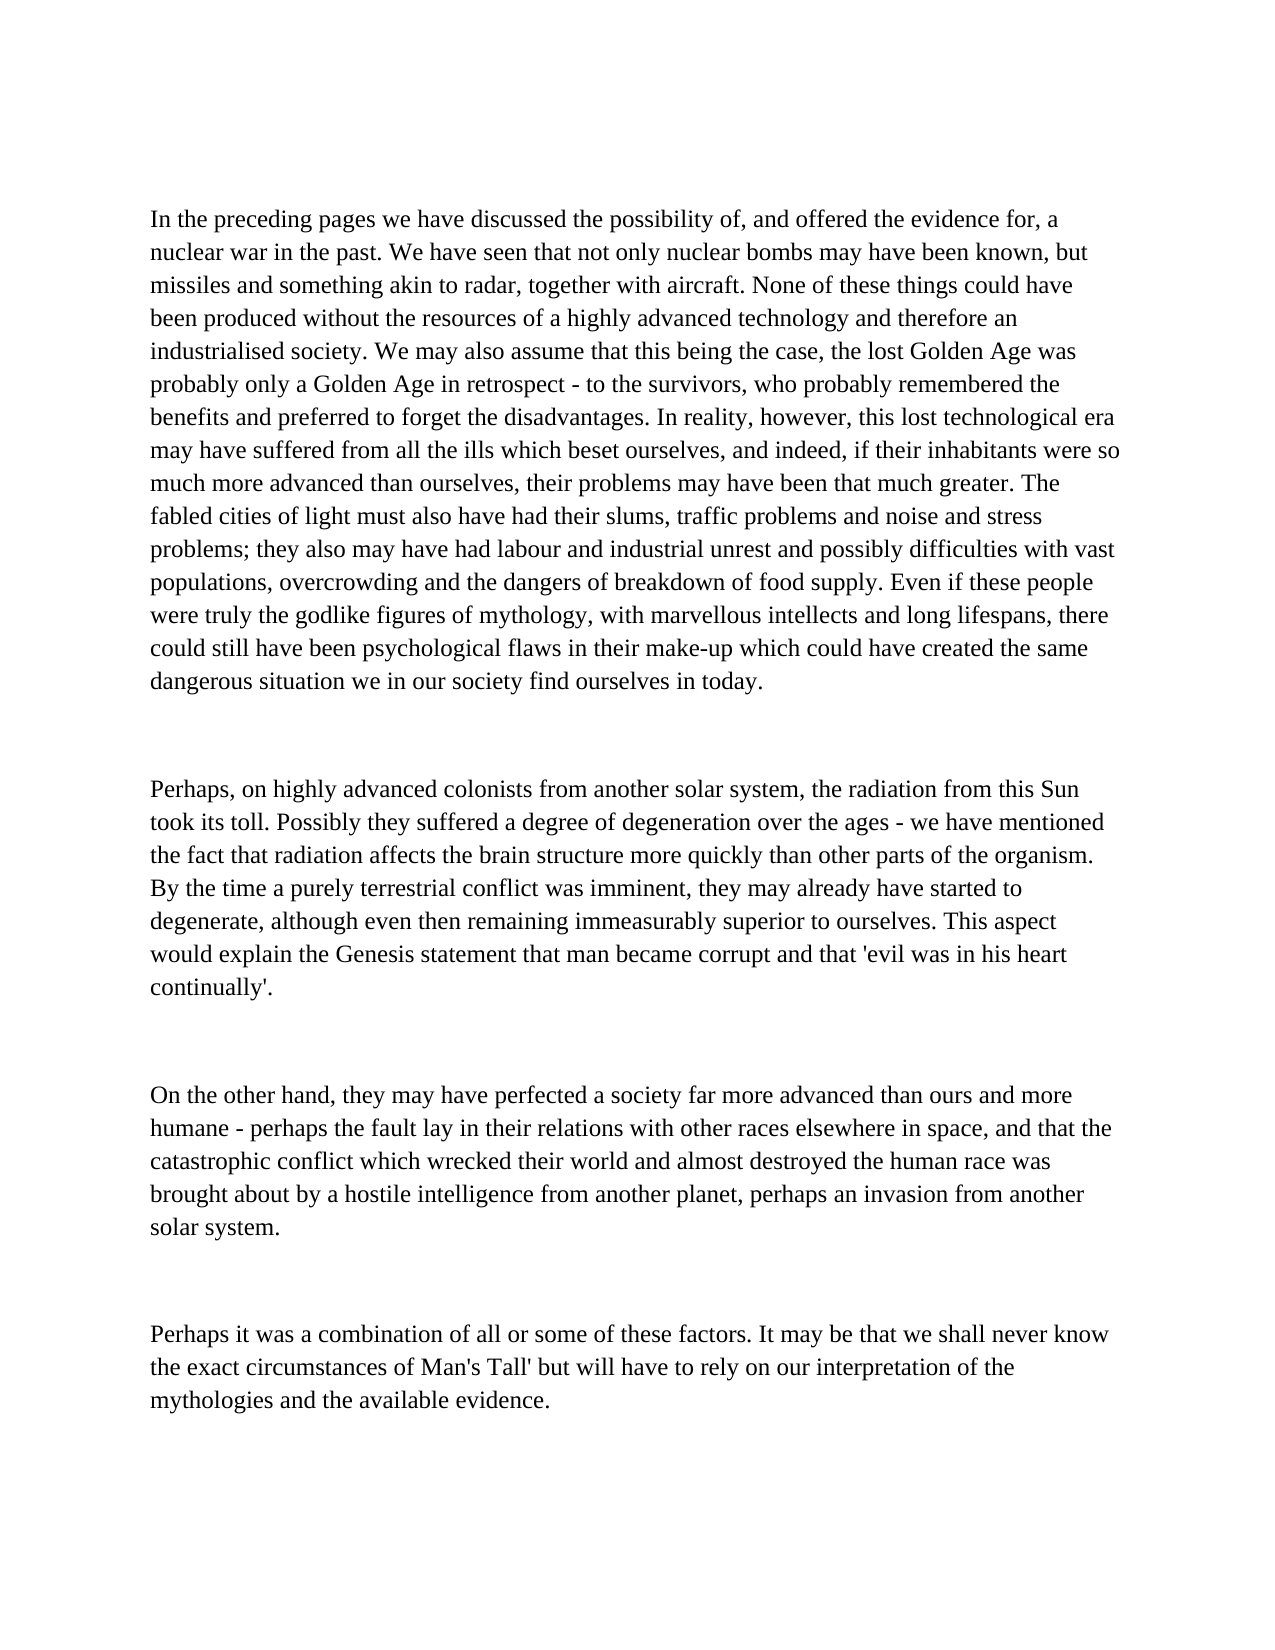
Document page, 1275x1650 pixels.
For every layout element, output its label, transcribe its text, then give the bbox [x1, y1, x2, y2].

text Perhaps it was a combination of all or some of these factors. It may be that we shall never know the exact circumstances of Man's Tall' but will have to rely on our interpretation of the mythologies and the available evidence. [150, 1319, 1125, 1414]
text On the other hand, they may have perfected a society far more advanced than ours and more humane - perhaps the fault lay in their relations with other races elsewhere in space, and that the catastrophic conflict which wrecked their world and almost destroyed the human race was brought about by a hostile intelligence from another planet, perhaps an invasion from another solar system. [150, 1080, 1125, 1241]
text In the preceding pages we have discussed the possibility of, and offered the evidence for, a nuclear war in the past. We have seen that not only nuclear bombs may have been known, but missiles and something akin to radar, together with aircraft. None of these things could have been produced without the resources of a highly advanced technology and therefore an industrialised society. We may also assume that this being the case, the lost Golden Age was probably only a Golden Age in retrospect - to the survivors, who probably remembered the benefits and preferred to forget the disadvantages. In reality, however, this lost technological era may have suffered from all the ills which beset ourselves, and indeed, if their inhabitants were so much more advanced than ourselves, their problems may have been that much greater. The fabled cities of light must also have had their slums, traffic problems and noise and stress problems; they also may have had labour and industrial unrest and possibly difficulties with vast populations, overcrowding and the dangers of breakdown of food supply. Even if these people were truly the godlike figures of mythology, with marvellous intellects and long lifespans, there could still have been psychological flaws in their make-up which could have created the same dangerous situation we in our society find ourselves in today. [150, 204, 1125, 695]
text Perhaps, on highly advanced colonists from another solar system, the radiation from this Sun took its toll. Possibly they suffered a degree of degeneration over the ages - we have mentioned the fact that radiation affects the brain structure more quickly than other parts of the organism. By the time a purely terrestrial conflict was imminent, they may already have started to degenerate, although even then remaining immeasurably superior to ourselves. This aspect would explain the Genesis statement that man became corrupt and that 'evil was in his heart continually'. [150, 774, 1125, 1001]
